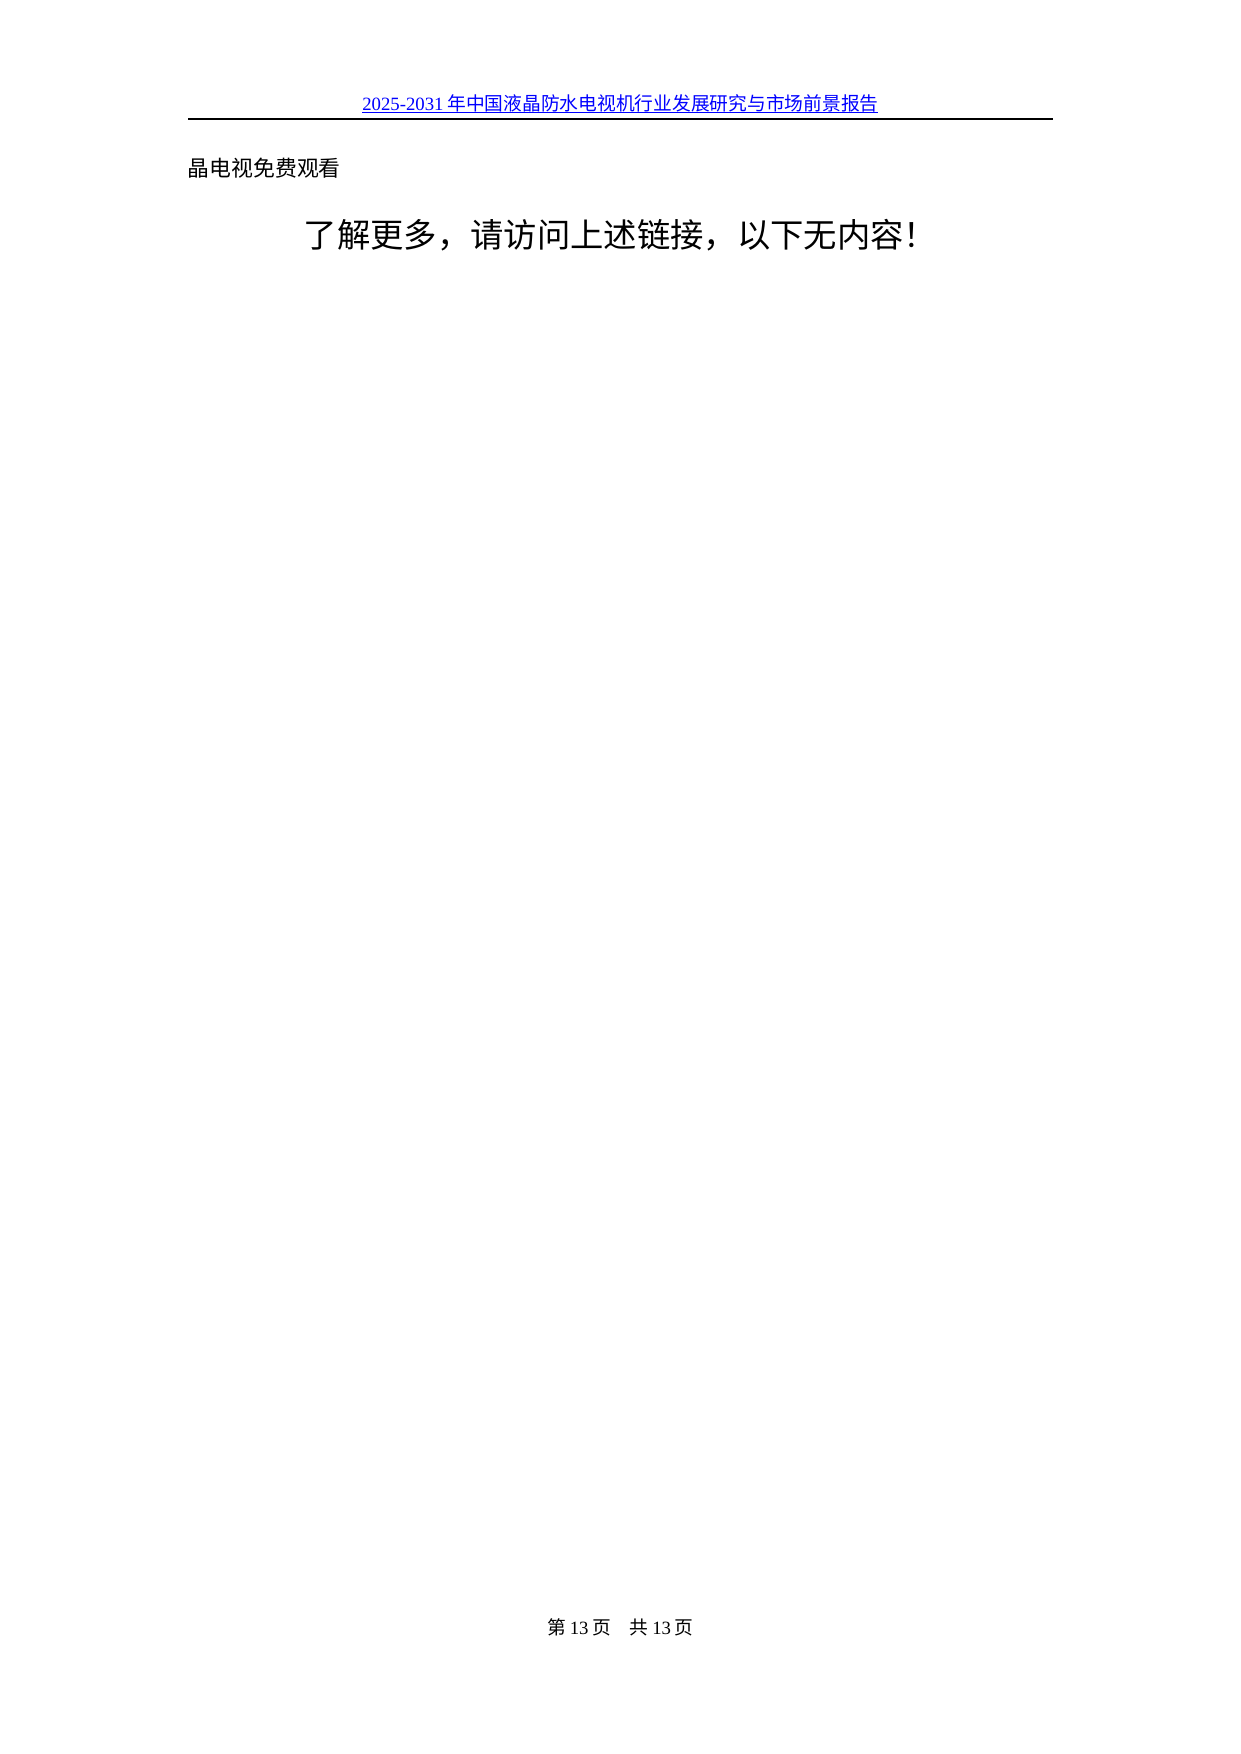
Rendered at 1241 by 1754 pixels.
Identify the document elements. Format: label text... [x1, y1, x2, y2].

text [187, 150, 1053, 183]
title 了解更多，请访问上述链接，以下无内容！ [187, 200, 1053, 265]
